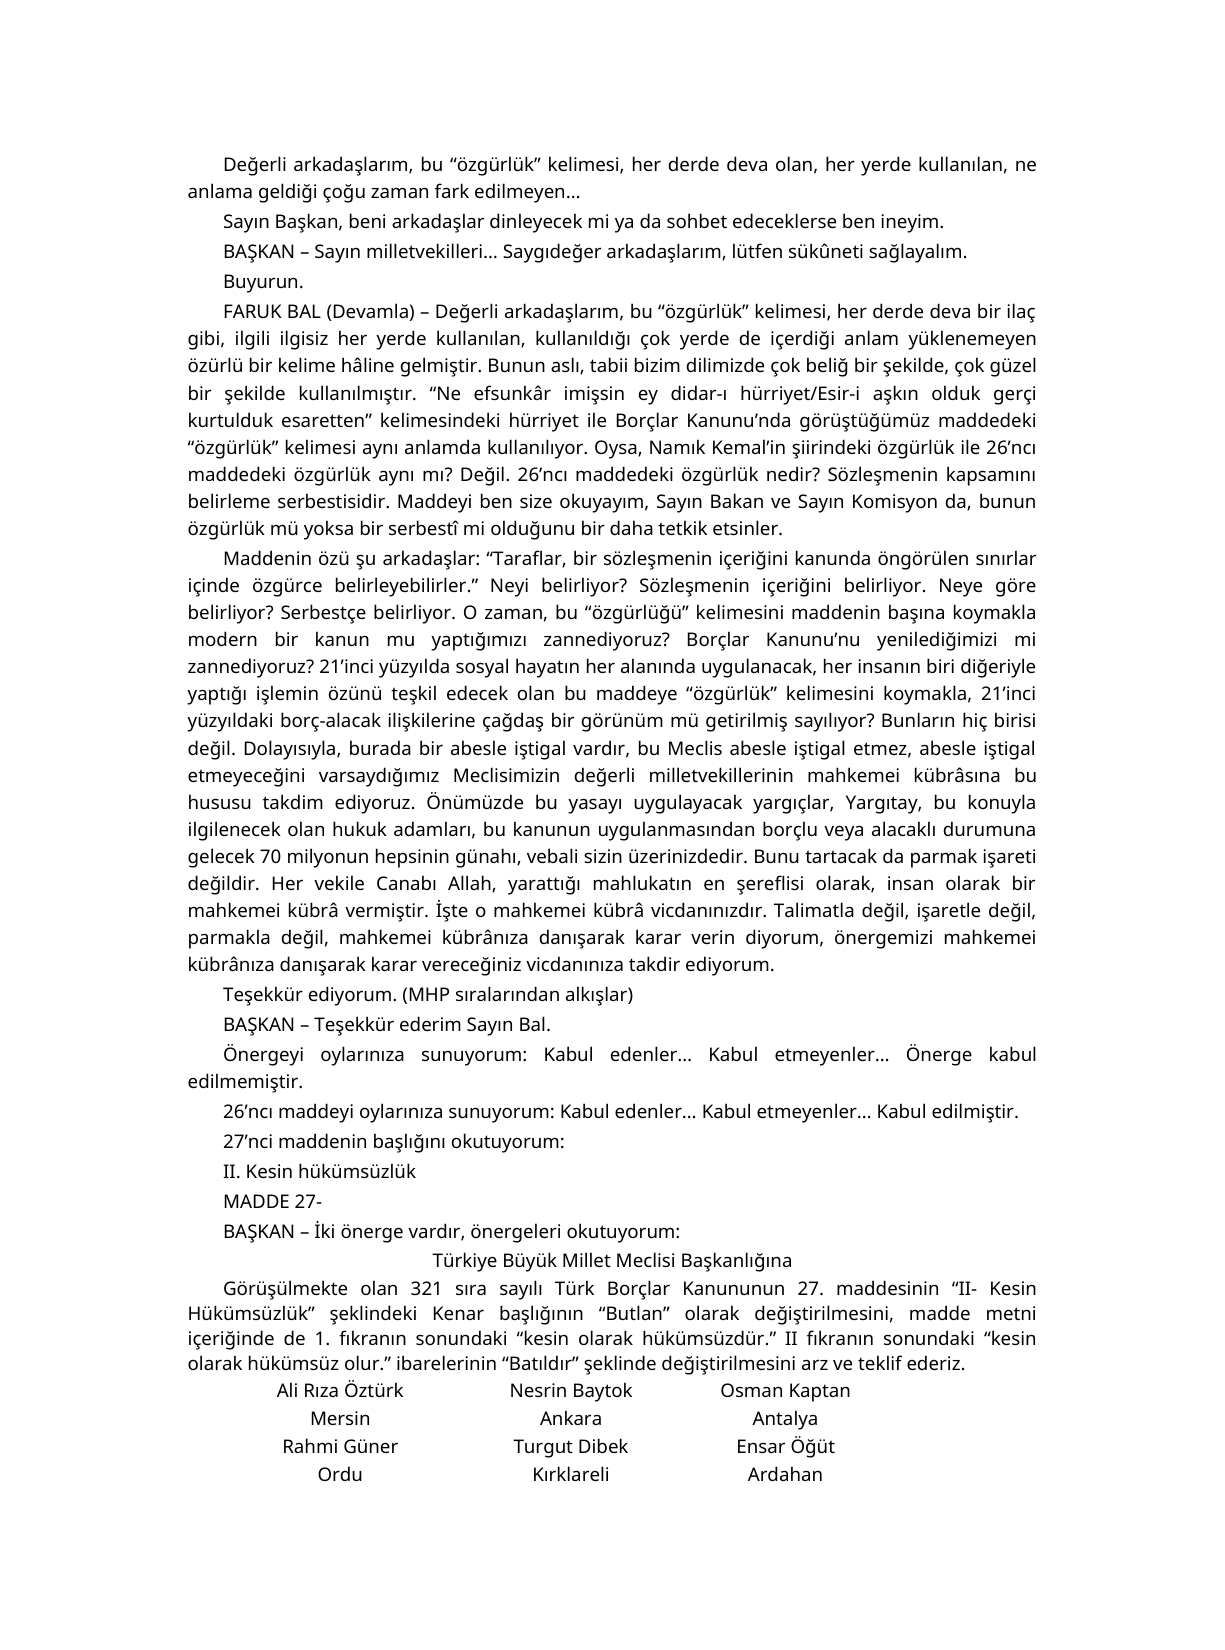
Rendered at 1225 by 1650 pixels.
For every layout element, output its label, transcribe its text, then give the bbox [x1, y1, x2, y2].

text Teşekkür ediyorum. (MHP sıralarından alkışlar) [187, 980, 1037, 1007]
text BAŞKAN – Sayın milletvekilleri… Saygıdeğer arkadaşlarım, lütfen sükûneti sağlayalım. [187, 237, 1037, 264]
text Önergeyi oylarınıza sunuyorum: Kabul edenler… Kabul etmeyenler… Önerge kabul edilmemiştir. [187, 1040, 1037, 1094]
text FARUK BAL (Devamla) – Değerli arkadaşlarım, bu “özgürlük” kelimesi, her derde deva bir ilaç gibi, ilgili ilgisiz her yerde kullanılan, kullanıldığı çok yerde de içerdiği anlam yüklenemeyen özürlü bir kelime hâline gelmiştir. Bunun aslı, tabii bizim dilimizde çok beliğ bir şekilde, çok güzel bir şekilde kullanılmıştır. “Ne efsunkâr imişsin ey didar-ı hürriyet/Esir-i aşkın olduk gerçi kurtulduk esaretten” kelimesindeki hürriyet ile Borçlar Kanunu’nda görüştüğümüz maddedeki “özgürlük” kelimesi aynı anlamda kullanılıyor. Oysa, Namık Kemal’in şiirindeki özgürlük ile 26’ncı maddedeki özgürlük aynı mı? Değil. 26’ncı maddedeki özgürlük nedir? Sözleşmenin kapsamını belirleme serbestisidir. Maddeyi ben size okuyayım, Sayın Bakan ve Sayın Komisyon da, bunun özgürlük mü yoksa bir serbestî mi olduğunu bir daha tetkik etsinler. [187, 297, 1037, 541]
text 27’nci maddenin başlığını okutuyorum: [187, 1127, 1037, 1154]
text Türkiye Büyük Millet Meclisi Başkanlığına [187, 1247, 1037, 1272]
text Mersin Ankara Antalya [187, 1406, 1037, 1431]
text II. Kesin hükümsüzlük [187, 1157, 1037, 1184]
text Sayın Başkan, beni arkadaşlar dinleyecek mi ya da sohbet edeceklerse ben ineyim. [187, 207, 1037, 234]
text BAŞKAN – İki önerge vardır, önergeleri okutuyorum: [187, 1217, 1037, 1244]
text MADDE 27- [187, 1187, 1037, 1214]
text Ali Rıza Öztürk Nesrin Baytok Osman Kaptan [187, 1378, 1037, 1403]
text Buyurun. [187, 267, 1037, 294]
text 26’ncı maddeyi oylarınıza sunuyorum: Kabul edenler… Kabul etmeyenler… Kabul edilmiştir. [187, 1097, 1037, 1124]
text Maddenin özü şu arkadaşlar: “Taraflar, bir sözleşmenin içeriğini kanunda öngörülen sınırlar içinde özgürce belirleyebilirler.” Neyi belirliyor? Sözleşmenin içeriğini belirliyor. Neye göre belirliyor? Serbestçe belirliyor. O zaman, bu “özgürlüğü” kelimesini maddenin başına koymakla modern bir kanun mu yaptığımızı zannediyoruz? Borçlar Kanunu’nu yenilediğimizi mi zannediyoruz? 21’inci yüzyılda sosyal hayatın her alanında uygulanacak, her insanın biri diğeriyle yaptığı işlemin özünü teşkil edecek olan bu maddeye “özgürlük” kelimesini koymakla, 21’inci yüzyıldaki borç-alacak ilişkilerine çağdaş bir görünüm mü getirilmiş sayılıyor? Bunların hiç birisi değil. Dolayısıyla, burada bir abesle iştigal vardır, bu Meclis abesle iştigal etmez, abesle iştigal etmeyeceğini varsaydığımız Meclisimizin değerli milletvekillerinin mahkemei kübrâsına bu hususu takdim ediyoruz. Önümüzde bu yasayı uygulayacak yargıçlar, Yargıtay, bu konuyla ilgilenecek olan hukuk adamları, bu kanunun uygulanmasından borçlu veya alacaklı durumuna gelecek 70 milyonun hepsinin günahı, vebali sizin üzerinizdedir. Bunu tartacak da parmak işareti değildir. Her vekile Canabı Allah, yarattığı mahlukatın en şereflisi olarak, insan olarak bir mahkemei kübrâ vermiştir. İşte o mahkemei kübrâ vicdanınızdır. Talimatla değil, işaretle değil, parmakla değil, mahkemei kübrânıza danışarak karar verin diyorum, önergemizi mahkemei kübrânıza danışarak karar vereceğiniz vicdanınıza takdir ediyorum. [187, 544, 1037, 977]
text Ordu Kırklareli Ardahan [187, 1462, 1037, 1487]
text Görüşülmekte olan 321 sıra sayılı Türk Borçlar Kanununun 27. maddesinin “II- Kesin Hükümsüzlük” şeklindeki Kenar başlığının “Butlan” olarak değiştirilmesini, madde metni içeriğinde de 1. fıkranın sonundaki “kesin olarak hükümsüzdür.” II fıkranın sonundaki “kesin olarak hükümsüz olur.” ibarelerinin “Batıldır” şeklinde değiştirilmesini arz ve teklif ederiz. [187, 1275, 1037, 1375]
text BAŞKAN – Teşekkür ederim Sayın Bal. [187, 1010, 1037, 1037]
text Değerli arkadaşlarım, bu “özgürlük” kelimesi, her derde deva olan, her yerde kullanılan, ne anlama geldiği çoğu zaman fark edilmeyen… [187, 150, 1037, 204]
text Rahmi Güner Turgut Dibek Ensar Öğüt [187, 1434, 1037, 1459]
